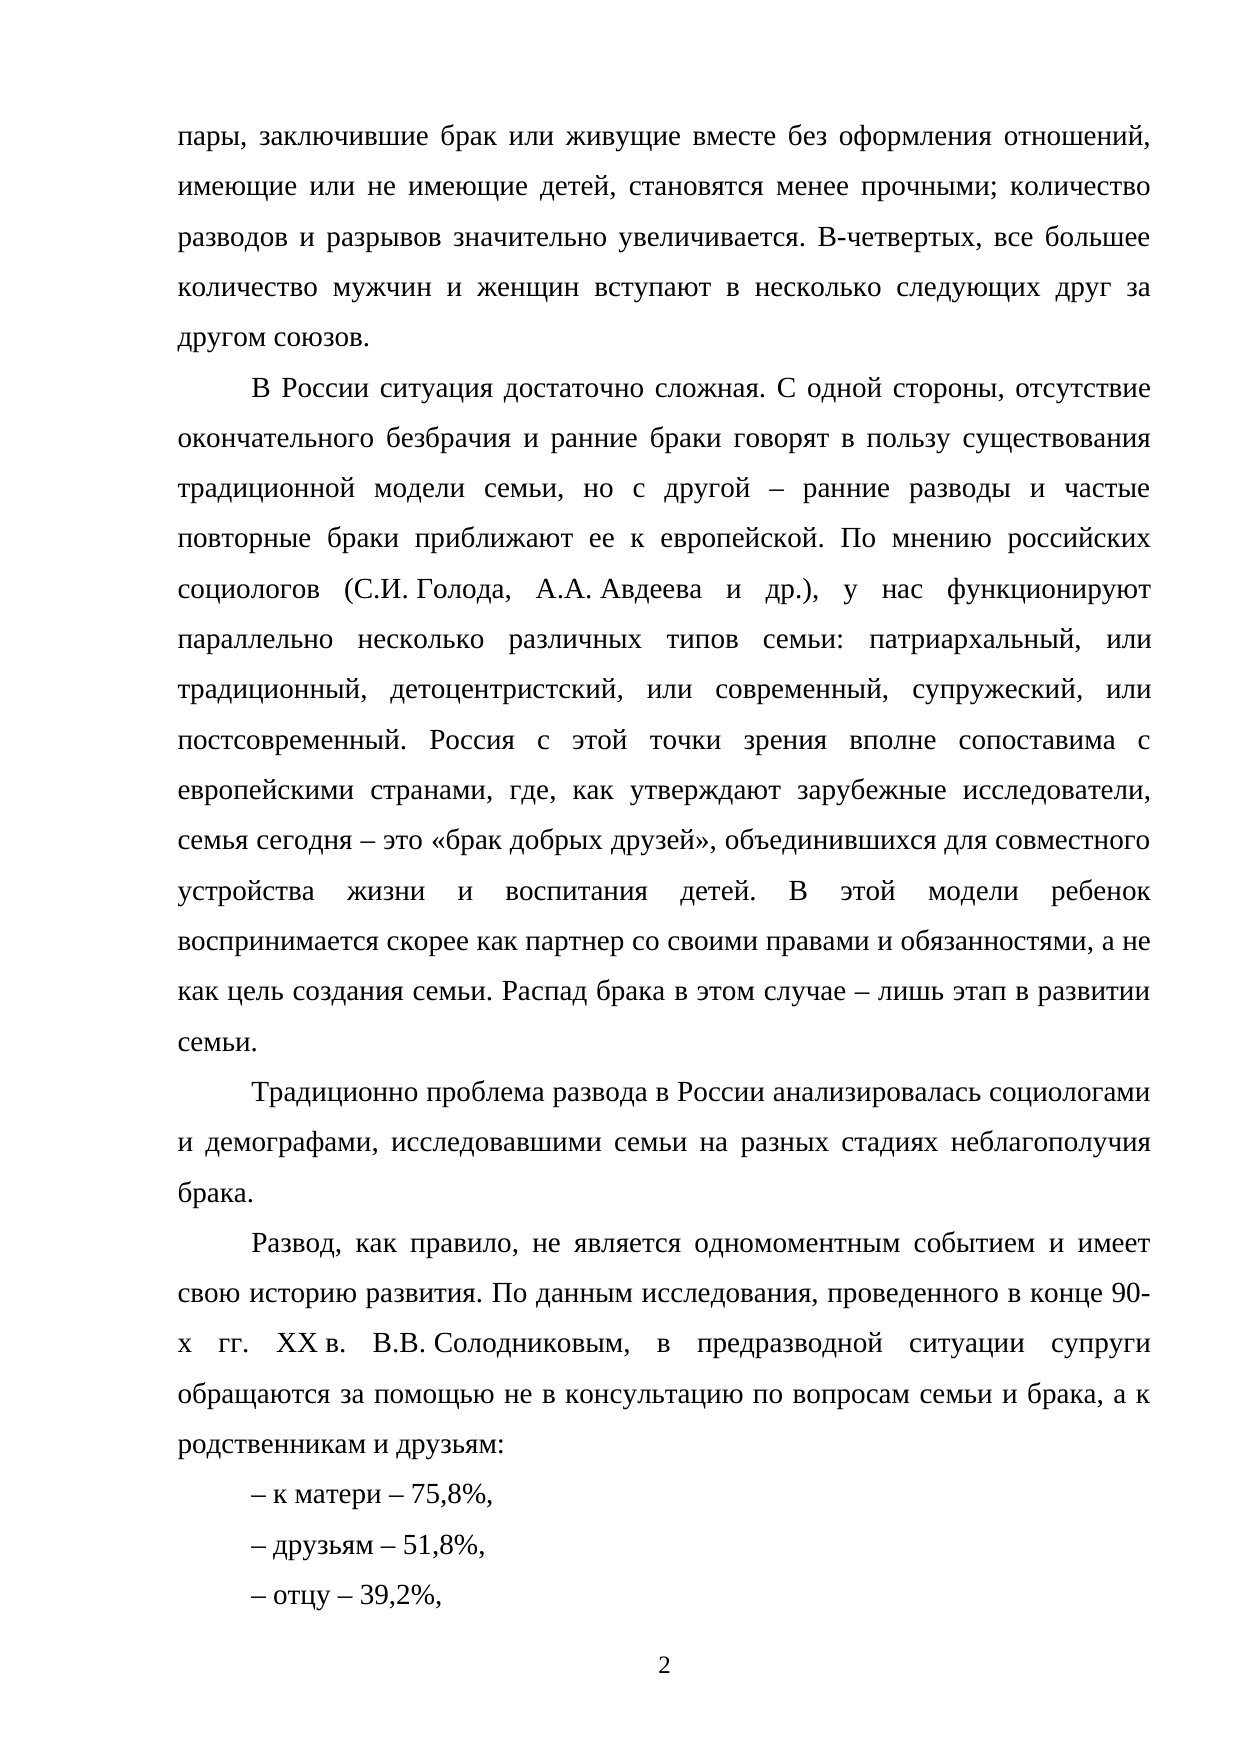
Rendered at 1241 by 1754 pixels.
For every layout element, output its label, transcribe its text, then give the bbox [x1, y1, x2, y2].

text Традиционно проблема развода в России анализировалась социологами и демографами, исследовавшими семьи на разных стадиях неблагополучия брака. [177, 1074, 1152, 1208]
text – к матери – 75,8%, [177, 1477, 1152, 1510]
text – отцу – 39,2%, [177, 1577, 1152, 1611]
text – друзьям – 51,8%, [177, 1527, 1152, 1560]
text В России ситуация достаточно сложная. С одной стороны, отсутствие окончательного безбрачия и ранние браки говорят в пользу существования традиционной модели семьи, но с другой – ранние разводы и частые повторные браки приближают ее к европейской. По мнению российских социологов (С.И. Голода, А.А. Авдеева и др.), у нас функционируют параллельно несколько различных типов семьи: патриархальный, или традиционный, детоцентристский, или современный, супружеский, или постсовременный. Россия с этой точки зрения вполне сопоставима с европейскими странами, где, как утверждают зарубежные исследователи, семья сегодня – это «брак добрых друзей», объединившихся для совместного устройства жизни и воспитания детей. В этой модели ребенок воспринимается скорее как партнер со своими правами и обязанностями, а не как цель создания семьи. Распад брака в этом случае – лишь этап в развитии семьи. [177, 370, 1152, 1057]
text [177, 118, 1152, 353]
text Развод, как правило, не является одномоментным событием и имеет свою историю развития. По данным исследования, проведенного в конце 90-х гг. XX в. В.В. Солодниковым, в предразводной ситуации супруги обращаются за помощью не в консультацию по вопросам семьи и брака, а к родственникам и друзьям: [177, 1225, 1152, 1460]
